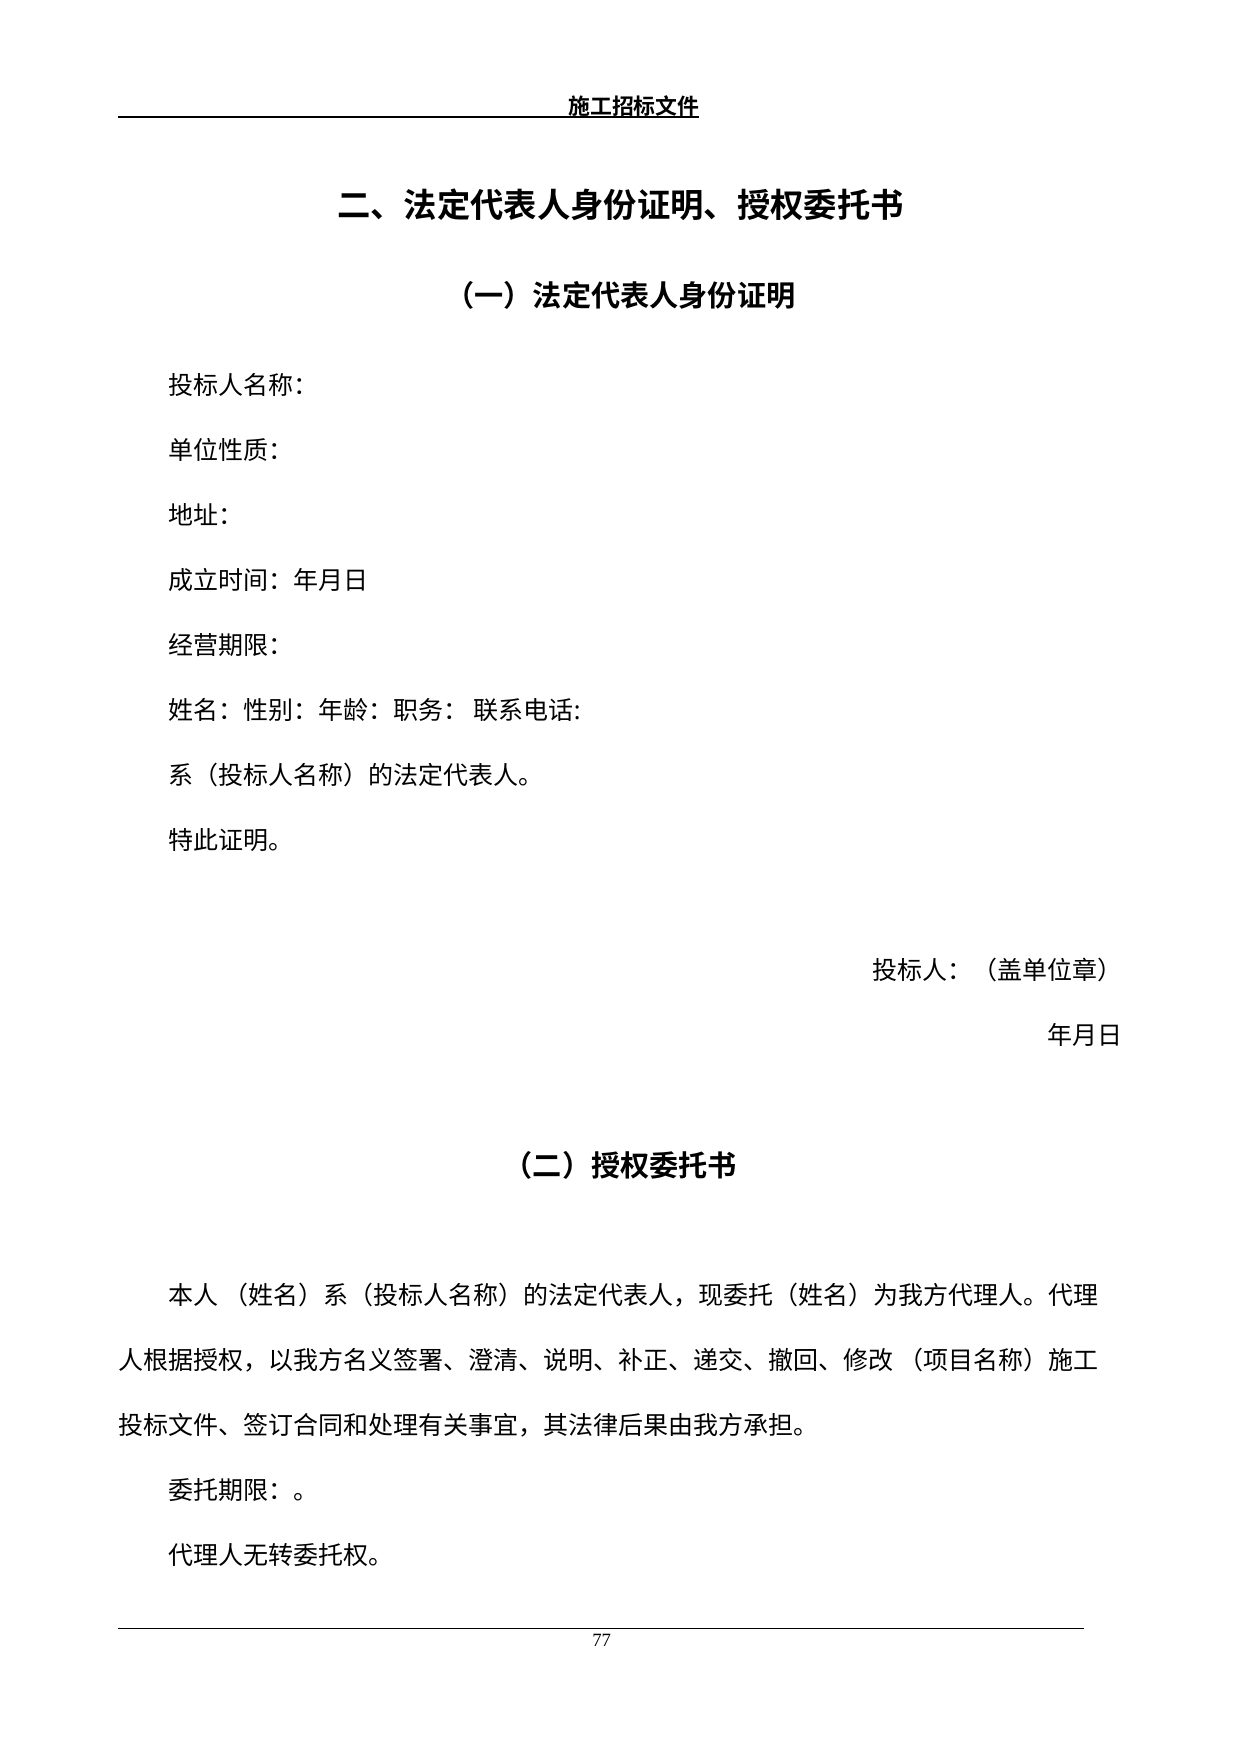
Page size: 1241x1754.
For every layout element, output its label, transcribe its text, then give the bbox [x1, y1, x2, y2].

text 本人 （姓名）系（投标人名称）的法定代表人，现委托（姓名）为我方代理人。代理人根据授权，以我方名义签署、澄清、说明、补正、递交、撤回、修改 （项目名称）施工投标文件、签订合同和处理有关事宜，其法律后果由我方承担。 [118, 1261, 1122, 1456]
text （一）法定代表人身份证明 [118, 261, 1122, 326]
text 单位性质： [118, 416, 1122, 481]
text 投标人名称： [118, 351, 1122, 416]
text 姓名：性别：年龄：职务： 联系电话: [118, 676, 1122, 741]
text 二、法定代表人身份证明、授权委托书 [118, 171, 1122, 236]
text （二）授权委托书 [118, 1131, 1122, 1196]
text 代理人无转委托权。 [118, 1521, 1122, 1586]
text 成立时间：年月日 [118, 546, 1122, 611]
text 委托期限：。 [118, 1456, 1122, 1521]
text 特此证明。 [118, 806, 1122, 871]
text 经营期限： [118, 611, 1122, 676]
text 系（投标人名称）的法定代表人。 [118, 741, 1122, 806]
text 地址： [118, 481, 1122, 546]
text 年月日 [118, 1001, 1122, 1066]
text 投标人：（盖单位章） [118, 936, 1122, 1001]
